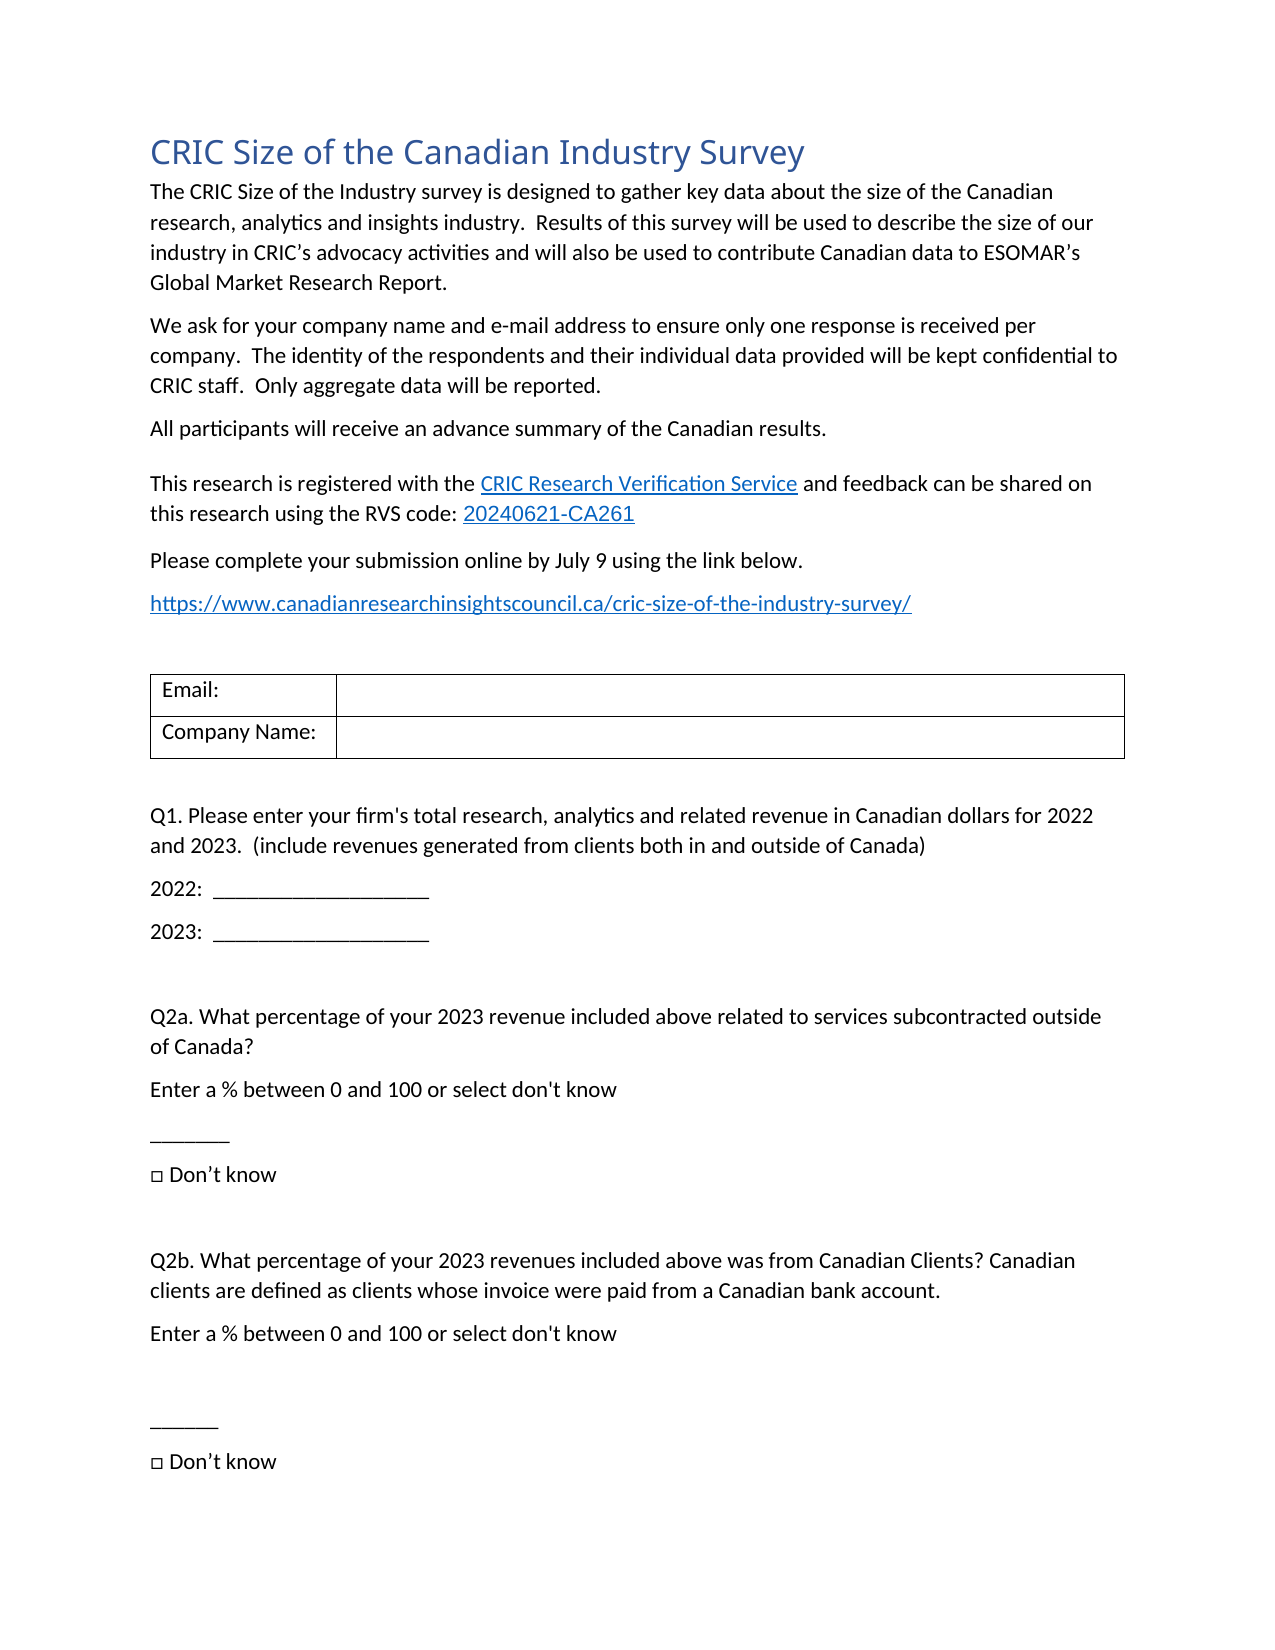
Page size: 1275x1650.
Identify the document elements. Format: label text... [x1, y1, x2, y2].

text This research is registered with the CRIC Research Verification Service and feedback can be shared on this research using the RVS code: 20240621-CA261 [150, 469, 1125, 527]
table_header [337, 675, 1124, 716]
text 2022: ___________________ [150, 874, 1125, 902]
text Enter a % between 0 and 100 or select don't know [150, 1319, 1125, 1347]
text Q1. Please enter your firm's total research, analytics and related revenue in Canadian dollars for 2022 and 2023. (include revenues generated from clients both in and outside of Canada) [150, 801, 1125, 859]
text Q2a. What percentage of your 2023 revenue included above related to services subcontracted outside of Canada? [150, 1002, 1125, 1060]
text ______ [150, 1404, 1125, 1432]
text Q2b. What percentage of your 2023 revenues included above was from Canadian Clients? Canadian clients are defined as clients whose invoice were paid from a Canadian bank account. [150, 1246, 1125, 1304]
text All participants will receive an advance summary of the Canadian results. [150, 414, 1125, 442]
text 2023: ___________________ [150, 917, 1125, 945]
text The CRIC Size of the Industry survey is designed to gather key data about the size of the Canadian research, analytics and insights industry. Results of this survey will be used to describe the size of our industry in CRIC’s advocacy activities and will also be used to contribute Canadian data to ESOMAR’s Global Market Research Report. [150, 177, 1125, 296]
table_header Email: [151, 675, 336, 716]
text Enter a % between 0 and 100 or select don't know [150, 1075, 1125, 1103]
table_cell Company Name: [151, 717, 336, 757]
text □ Don’t know [150, 1447, 1125, 1475]
text We ask for your company name and e-mail address to ensure only one response is received per company. The identity of the respondents and their individual data provided will be kept confidential to CRIC staff. Only aggregate data will be reported. [150, 311, 1125, 399]
subtitle CRIC Size of the Canadian Industry Survey [150, 128, 1125, 174]
text _______ [150, 1118, 1125, 1146]
text □ Don’t know [150, 1161, 1125, 1188]
text https://www.canadianresearchinsightscouncil.ca/cric-size-of-the-industry-survey/ [150, 589, 1125, 617]
table_cell [337, 717, 1124, 757]
text Please complete your submission online by July 9 using the link below. [150, 546, 1125, 574]
